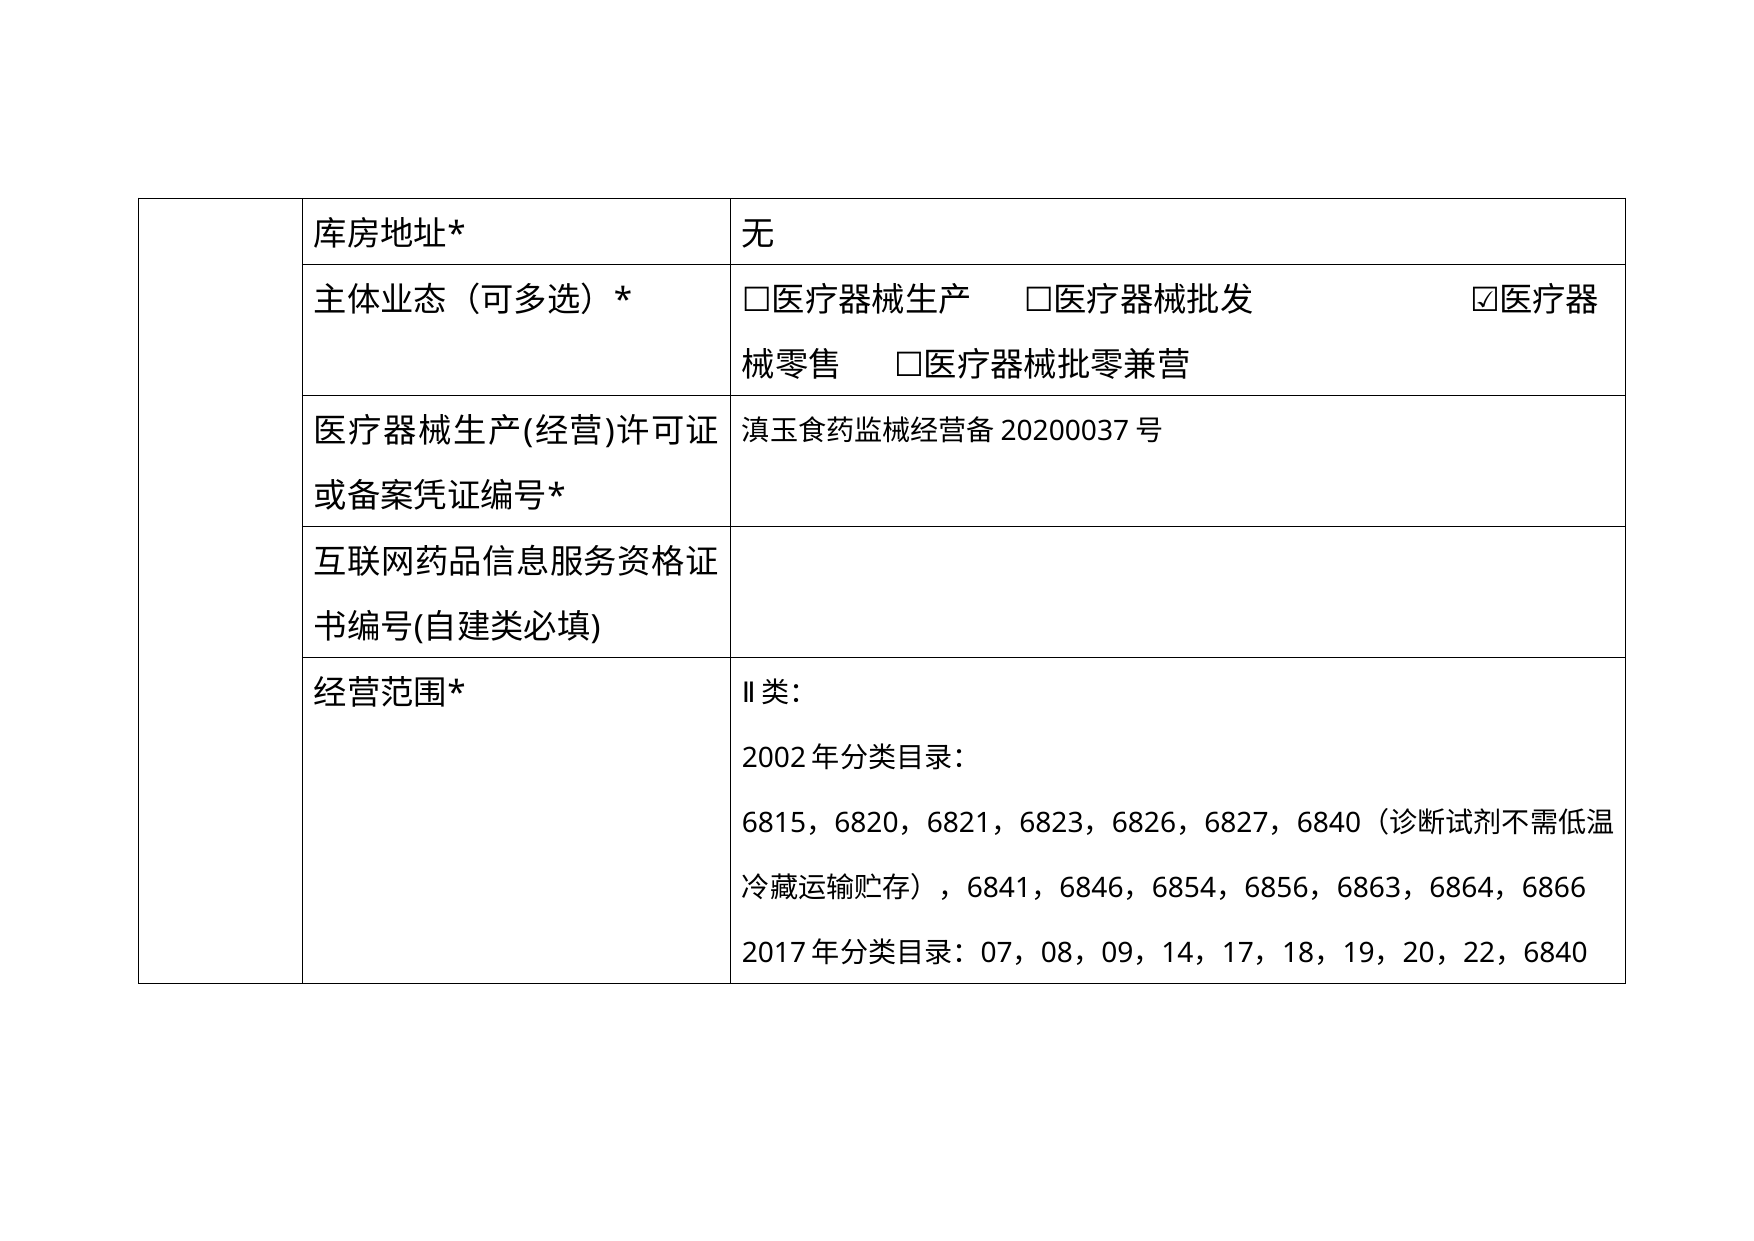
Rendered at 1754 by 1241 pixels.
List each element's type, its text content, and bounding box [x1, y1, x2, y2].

table_cell 无 [731, 199, 1625, 264]
table_cell 主体业态（可多选）* [303, 265, 730, 395]
table_cell ☐医疗器械生产 ☐医疗器械批发 ☑医疗器械零售 ☐医疗器械批零兼营 [731, 265, 1625, 395]
table_cell 经营范围* [303, 658, 730, 983]
table_cell [731, 527, 1625, 657]
table_cell 医疗器械生产(经营)许可证或备案凭证编号* [303, 396, 730, 526]
table_cell 互联网药品信息服务资格证书编号(自建类必填) [303, 527, 730, 657]
table_cell 滇玉食药监械经营备20200037号 [731, 396, 1625, 526]
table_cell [731, 658, 1625, 983]
table_cell 库房地址* [303, 199, 730, 264]
